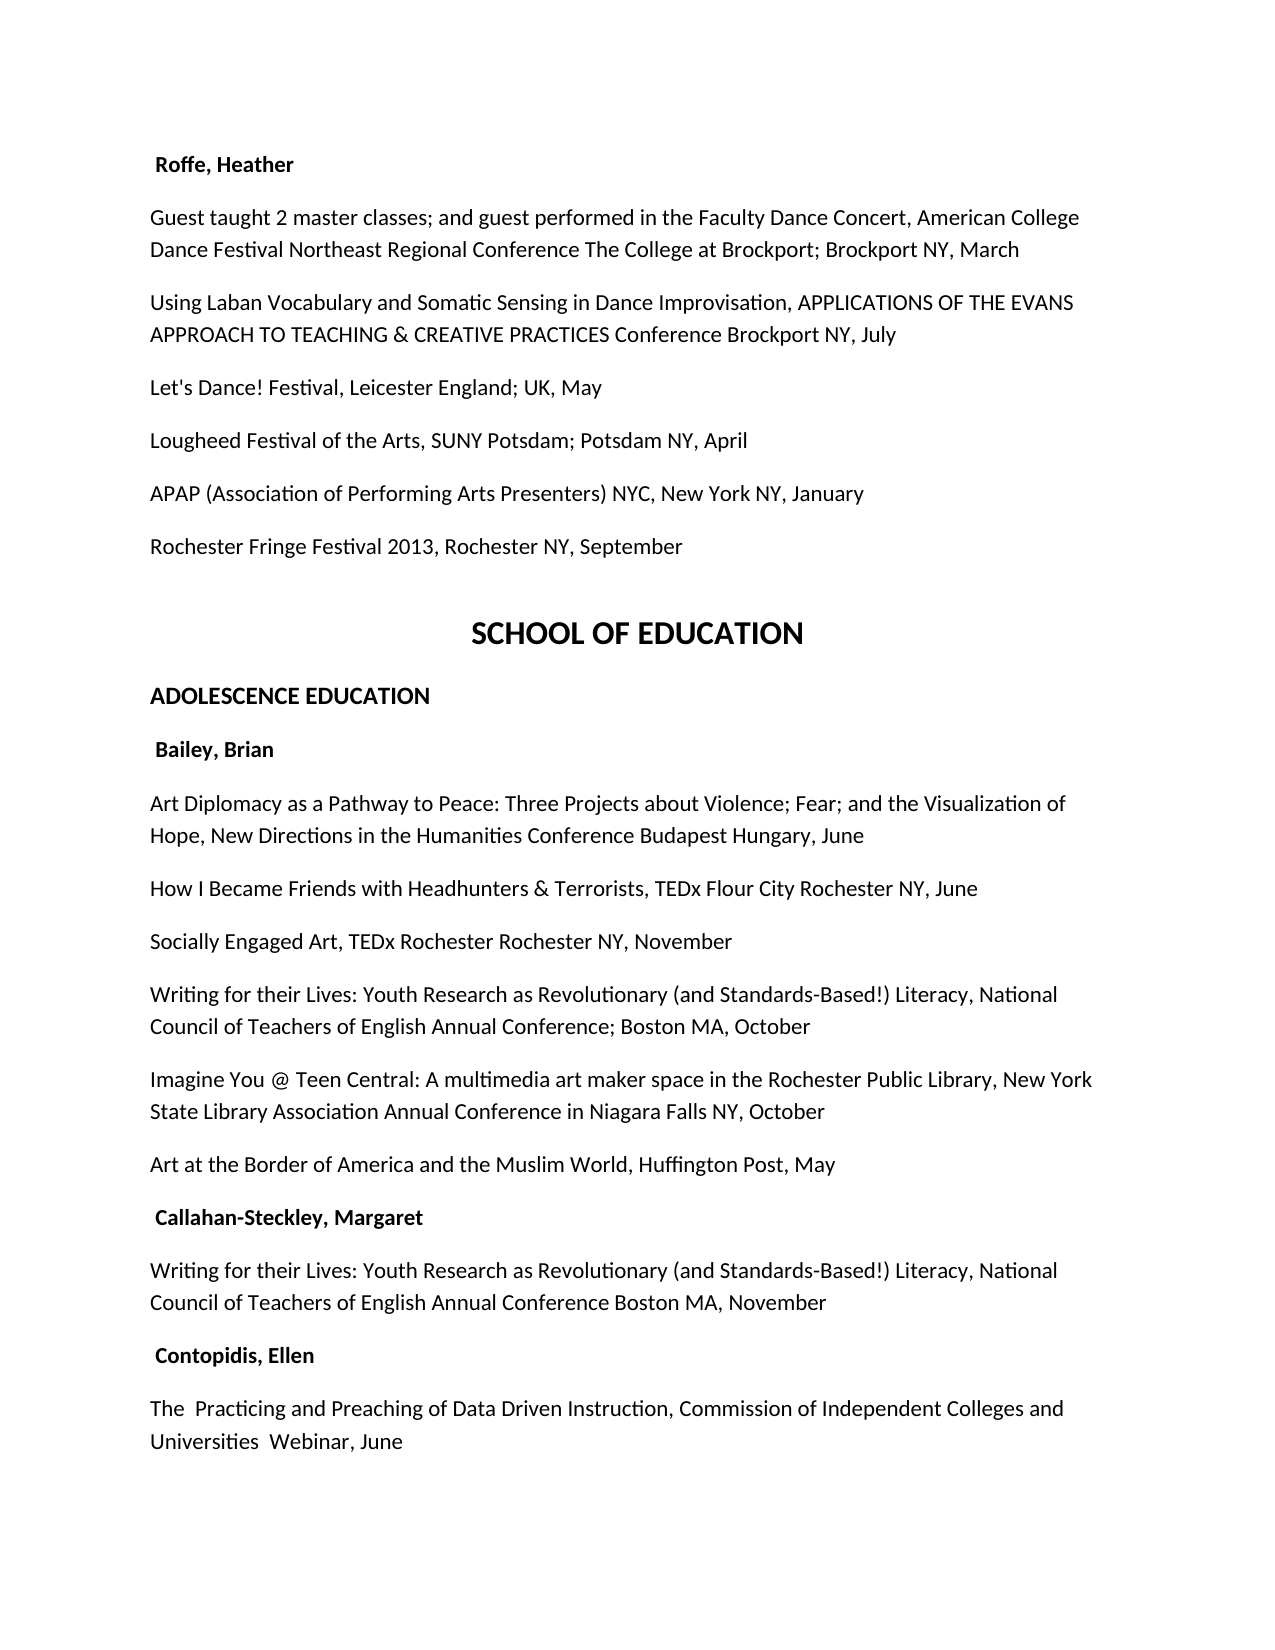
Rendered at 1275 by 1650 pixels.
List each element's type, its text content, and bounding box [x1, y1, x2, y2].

text Writing for their Lives: Youth Research as Revolutionary (and Standards-Based!) Literacy, National Council of Teachers of English Annual Conference Boston MA, November [150, 1256, 1125, 1317]
text Bailey, Brian [150, 736, 1125, 764]
text Roffe, Heather [150, 150, 1125, 178]
text Lougheed Festival of the Arts, SUNY Potsdam; Potsdam NY, April [150, 426, 1125, 454]
text Let's Dance! Festival, Leicester England; UK, May [150, 373, 1125, 401]
text Contopidis, Ellen [150, 1342, 1125, 1369]
text Art Diplomacy as a Pathway to Peace: Three Projects about Violence; Fear; and the Visualization of Hope, New Directions in the Humanities Conference Budapest Hungary, June [150, 789, 1125, 849]
text Socially Engaged Art, TEDx Rochester Rochester NY, November [150, 927, 1125, 955]
text Rochester Fringe Festival 2013, Rochester NY, September [150, 532, 1125, 561]
text Art at the Border of America and the Muslim World, Huffington Post, May [150, 1150, 1125, 1178]
text Imagine You @ Teen Central: A multimedia art maker space in the Rochester Public Library, New York State Library Association Annual Conference in Niagara Falls NY, October [150, 1065, 1125, 1125]
text Callahan-Steckley, Margaret [150, 1203, 1125, 1231]
text ADOLESCENCE EDUCATION [150, 680, 1125, 710]
text APAP (Association of Performing Arts Presenters) NYC, New York NY, January [150, 479, 1125, 507]
text SCHOOL OF EDUCATION [150, 612, 1125, 653]
text The Practicing and Preaching of Data Driven Instruction, Commission of Independent Colleges and Universities Webinar, June [150, 1394, 1125, 1455]
text Using Laban Vocabulary and Somatic Sensing in Dance Improvisation, APPLICATIONS OF THE EVANS APPROACH TO TEACHING & CREATIVE PRACTICES Conference Brockport NY, July [150, 288, 1125, 348]
text How I Became Friends with Headhunters & Terrorists, TEDx Flour City Rochester NY, June [150, 874, 1125, 902]
text Writing for their Lives: Youth Research as Revolutionary (and Standards-Based!) Literacy, National Council of Teachers of English Annual Conference; Boston MA, October [150, 980, 1125, 1040]
text Guest taught 2 master classes; and guest performed in the Faculty Dance Concert, American College Dance Festival Northeast Regional Conference The College at Brockport; Brockport NY, March [150, 203, 1125, 263]
